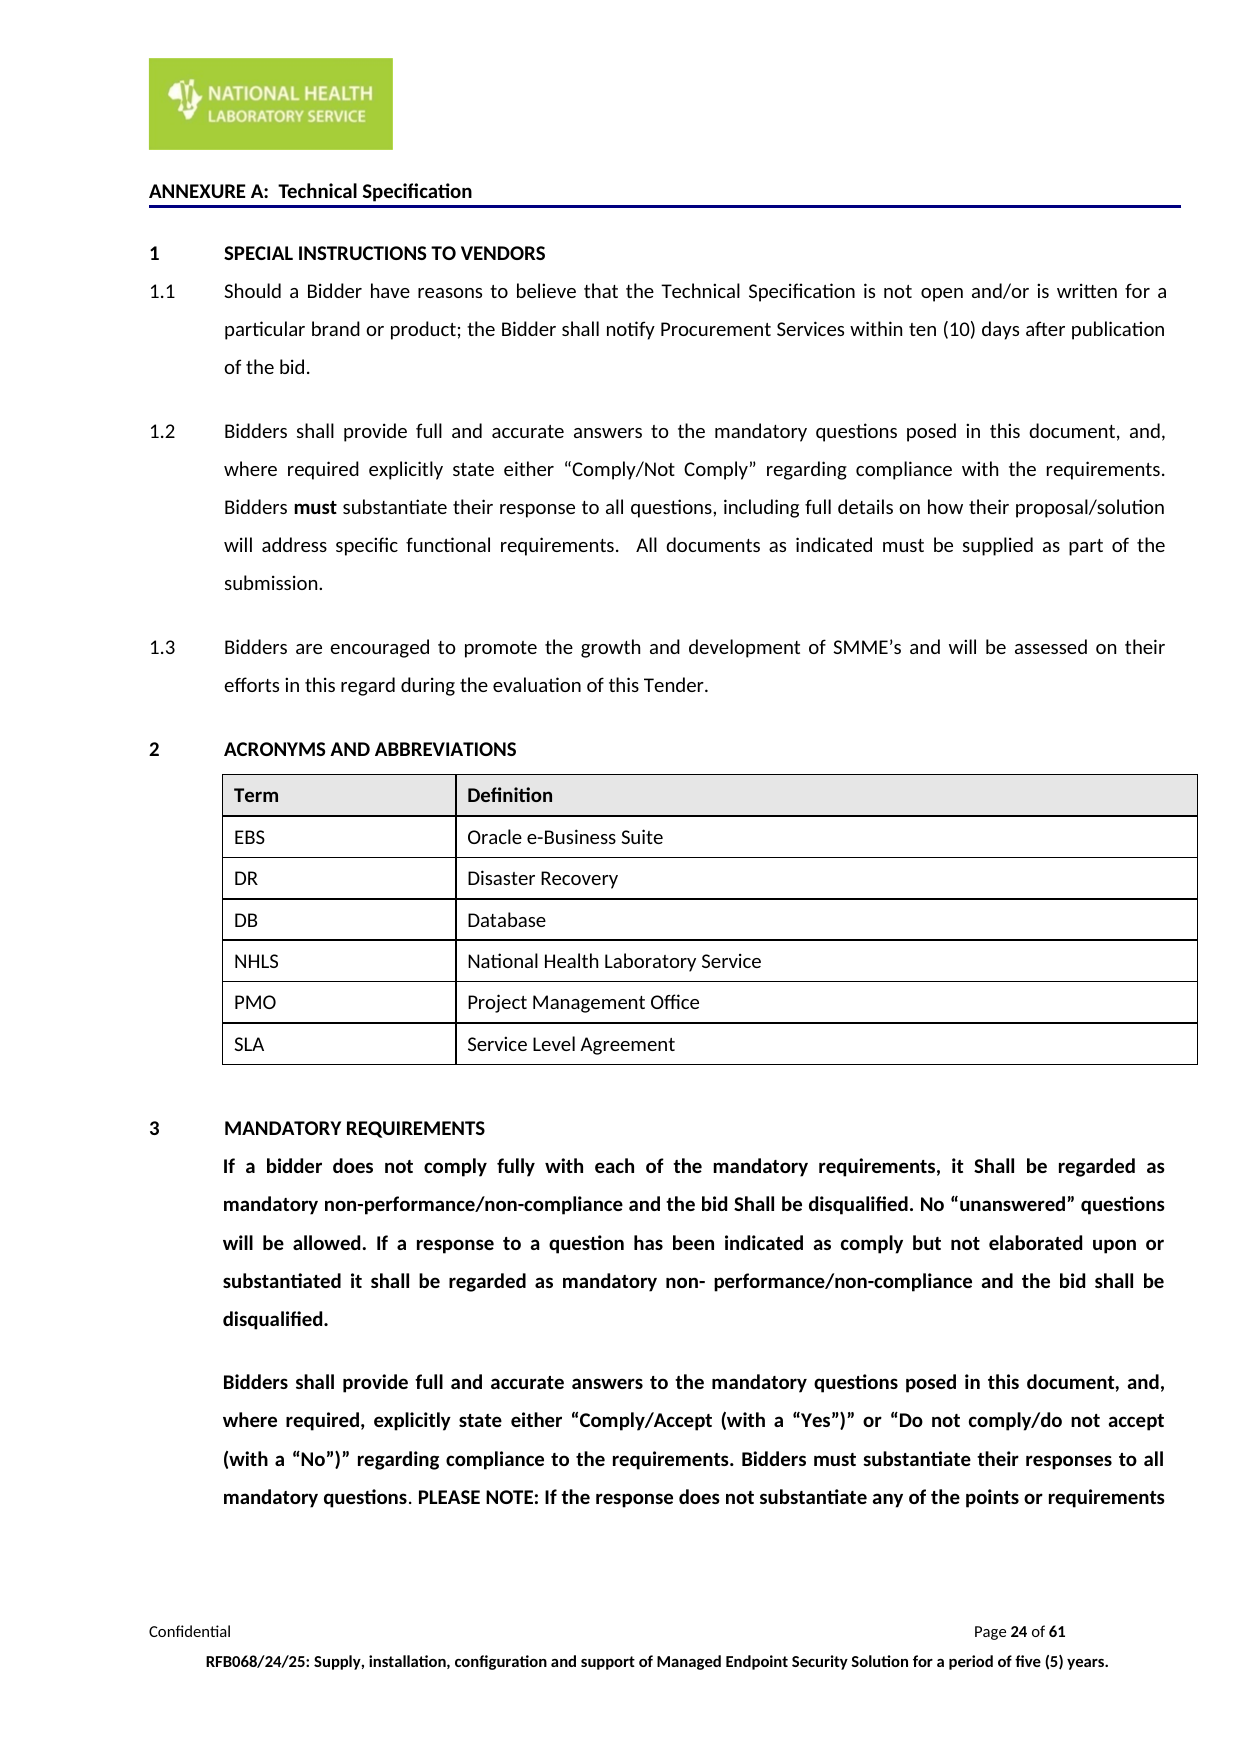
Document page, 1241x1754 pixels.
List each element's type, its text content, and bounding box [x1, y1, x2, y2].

list Bidders are encouraged to promote the growth and development of SMME’s and will be assessed on their efforts in this regard during the evaluation of this Tender. [149, 634, 1168, 698]
table_header Definition [457, 775, 1197, 815]
list MANDATORY REQUIREMENTS [149, 1115, 1181, 1141]
table_cell Disaster Recovery [457, 858, 1197, 898]
list SPECIAL INSTRUCTIONS TO VENDORS [149, 240, 1181, 266]
table_cell SLA [223, 1024, 455, 1063]
table_cell DB [223, 900, 455, 939]
table_cell Database [457, 900, 1197, 939]
list ACRONYMS AND ABBREVIATIONS [149, 736, 1181, 761]
table_cell Service Level Agreement [457, 1024, 1197, 1063]
table_cell EBS [223, 817, 455, 857]
table_cell PMO [223, 982, 455, 1022]
table_cell Oracle e-Business Suite [457, 817, 1197, 857]
picture [148, 58, 393, 150]
text If a bidder does not comply fully with each of the mandatory requirements, it Shall be regarded as mandatory non-performance/non-compliance and the bid Shall be disqualified. No “unanswered” questions will be allowed. If a response to a question has been indicated as comply but not elaborated upon or substantiated it shall be regarded as mandatory non- performance/non-compliance and the bid shall be disqualified. [223, 1153, 1166, 1331]
list Should a Bidder have reasons to believe that the Technical Specification is not open and/or is written for a particular brand or product; the Bidder shall notify Procurement Services within ten (10) days after publication of the bid. [149, 278, 1168, 380]
list Bidders shall provide full and accurate answers to the mandatory questions posed in this document, and, where required explicitly state either “Comply/Not Comply” regarding compliance with the requirements. Bidders must substantiate their response to all questions, including full details on how their proposal/solution will address specific functional requirements. All documents as indicated must be supplied as part of the submission. [149, 418, 1168, 596]
table_header Term [223, 775, 455, 815]
text ANNEXURE A: Technical Specification [149, 178, 1181, 205]
table_cell NHLS [223, 941, 455, 981]
table_cell DR [223, 858, 455, 898]
table_cell National Health Laboratory Service [457, 941, 1197, 981]
table_cell Project Management Office [457, 982, 1197, 1022]
